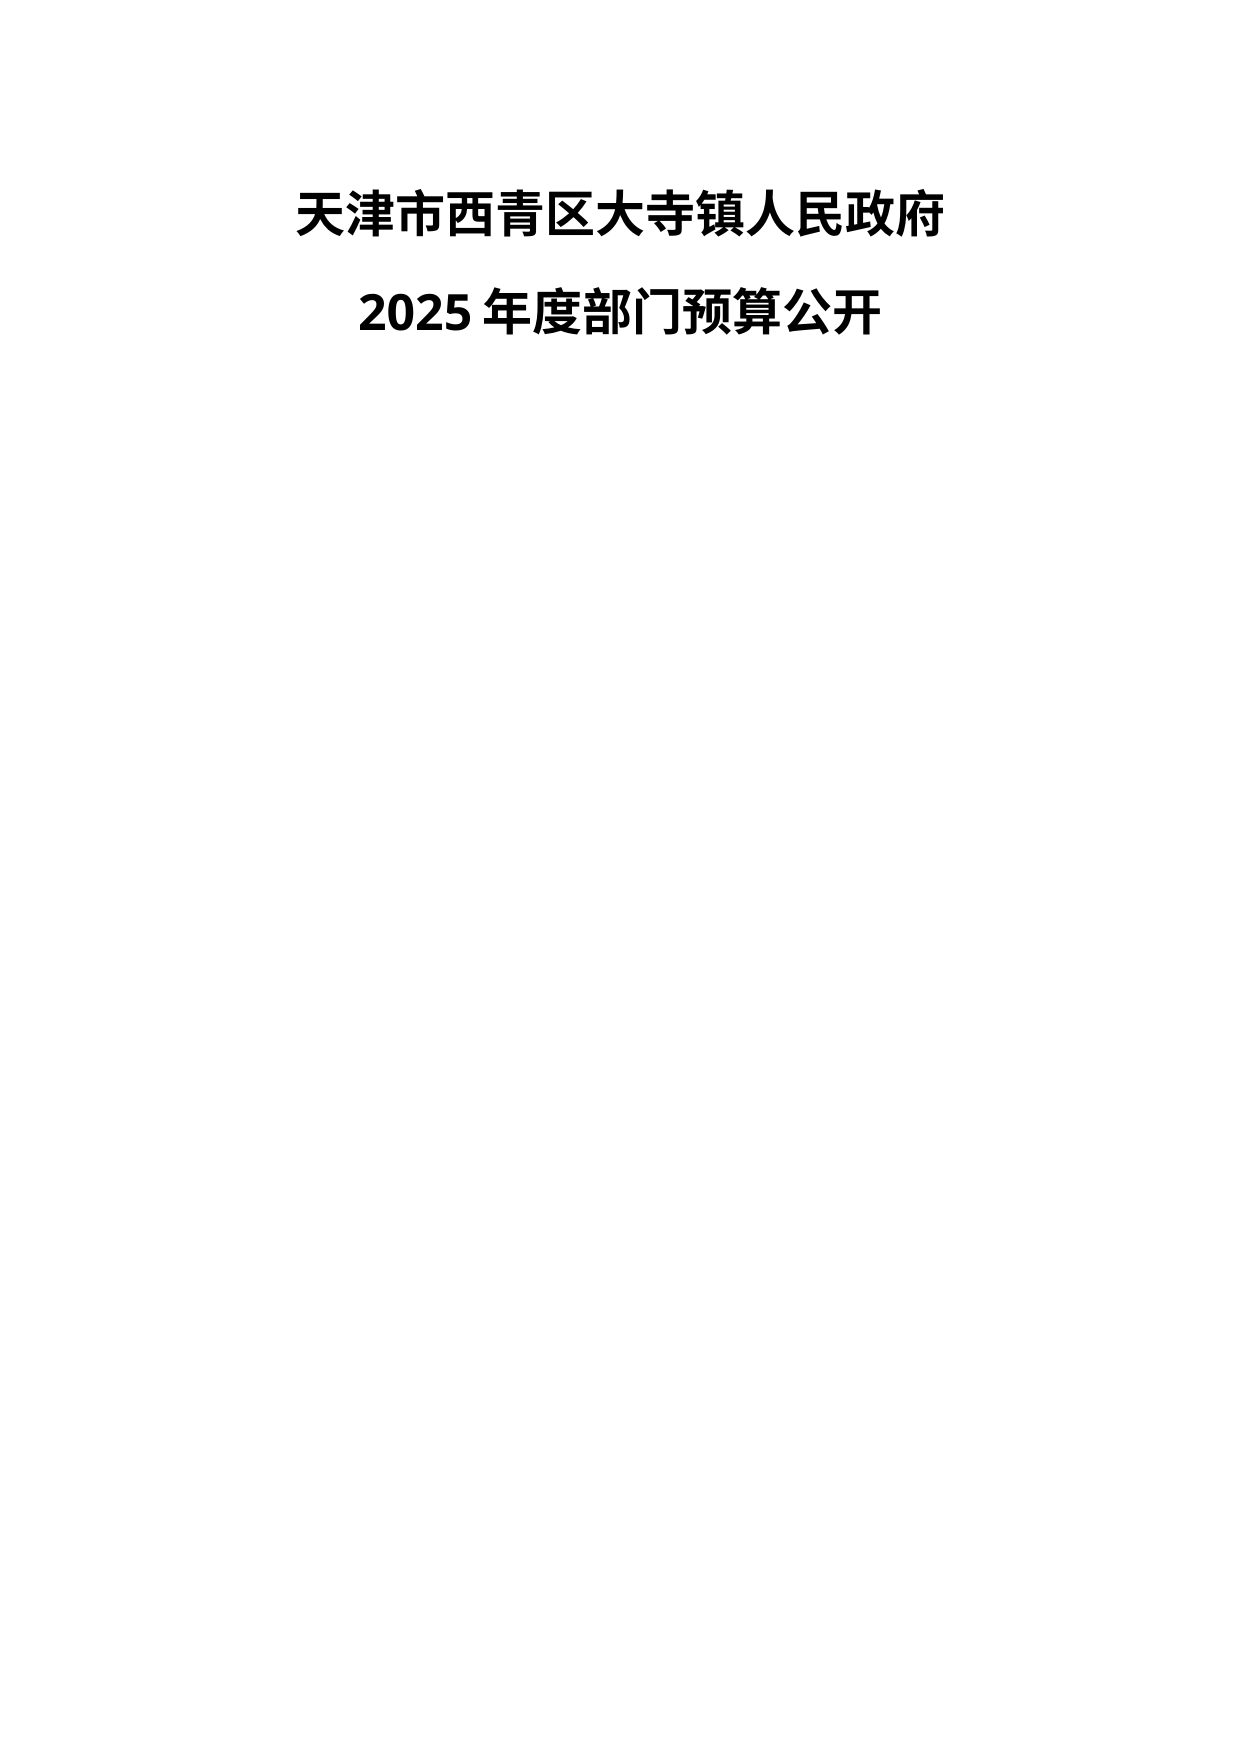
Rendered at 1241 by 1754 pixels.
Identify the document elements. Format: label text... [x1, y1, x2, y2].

text 天津市西青区大寺镇人民政府 2025年度部门预算公开 [187, 162, 1053, 357]
